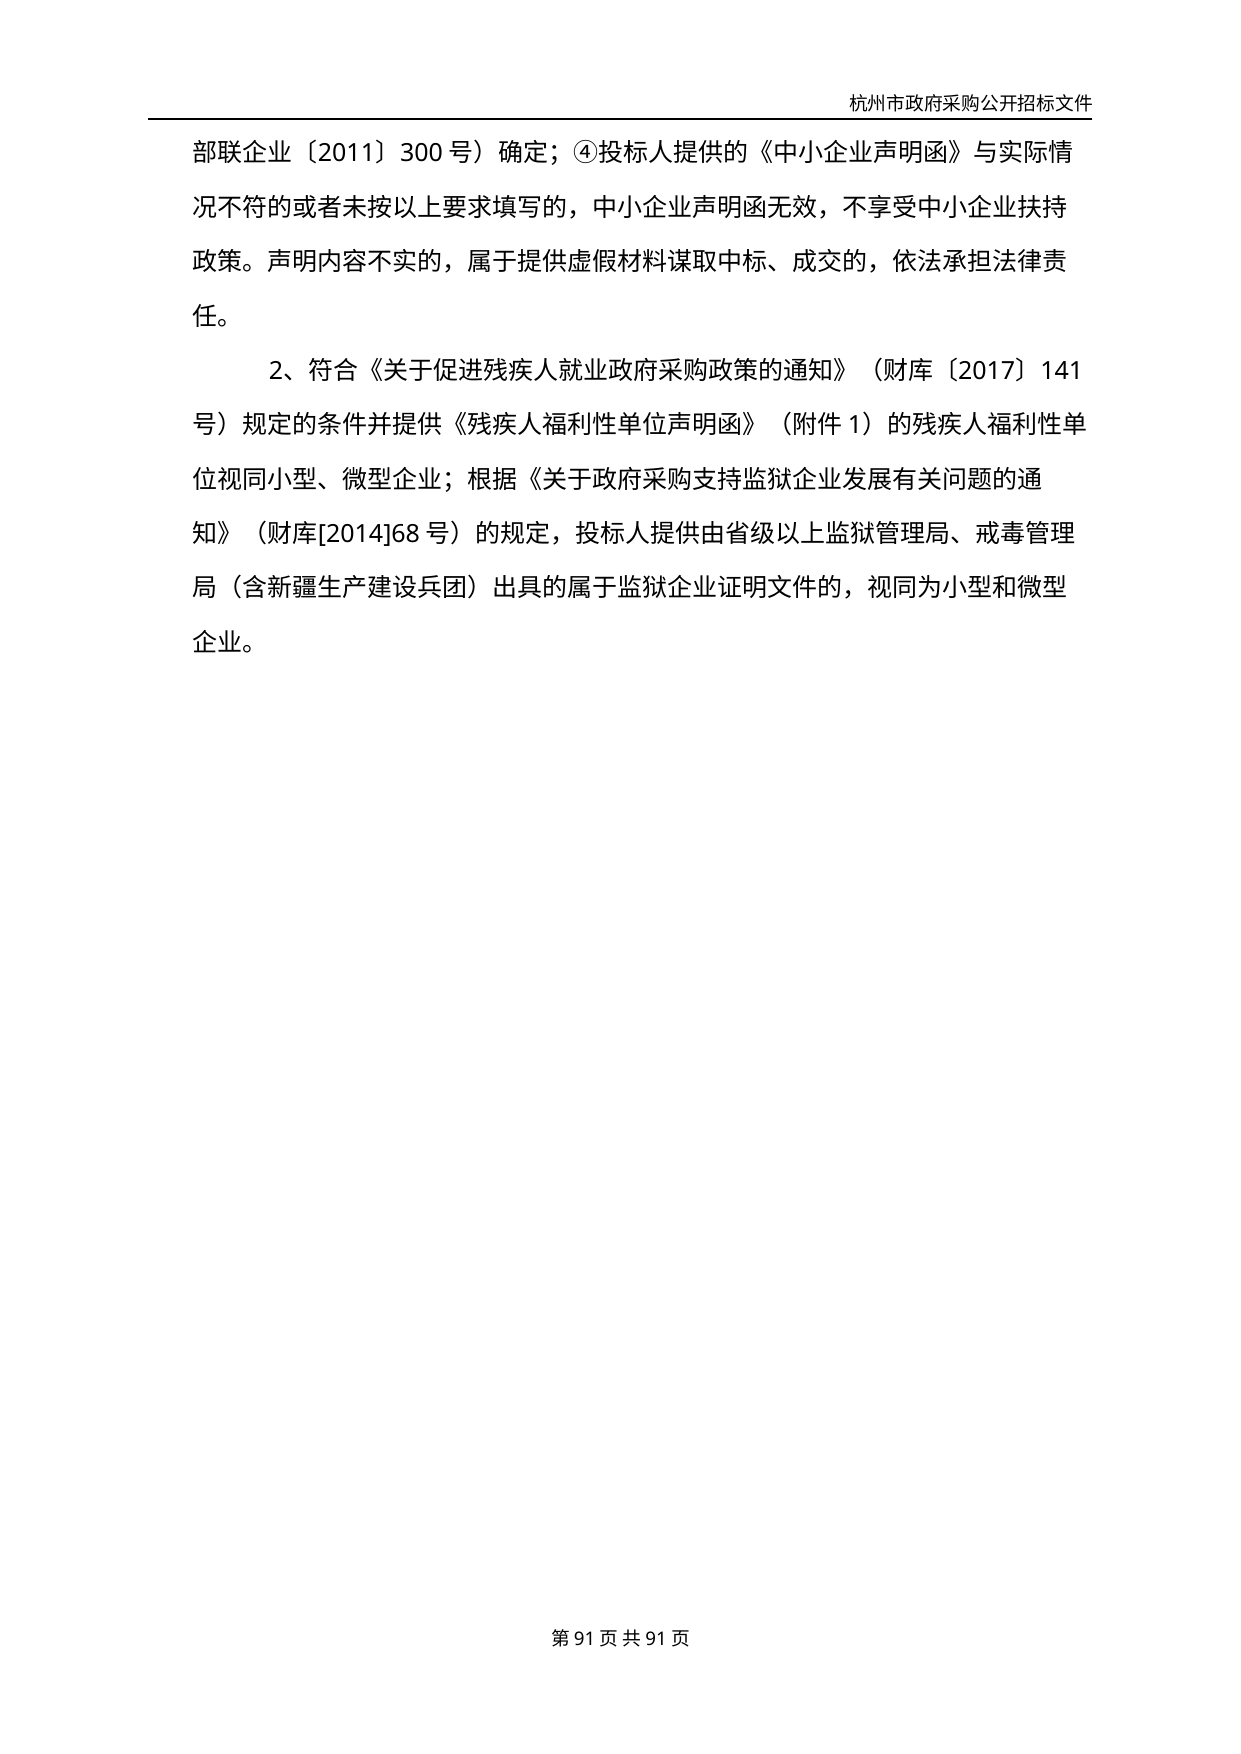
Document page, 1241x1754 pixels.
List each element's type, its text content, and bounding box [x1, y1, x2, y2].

text 2、符合《关于促进残疾人就业政府采购政策的通知》（财库〔2017〕141号）规定的条件并提供《残疾人福利性单位声明函》（附件1）的残疾人福利性单位视同小型、微型企业；根据《关于政府采购支持监狱企业发展有关问题的通知》（财库[2014]68号）的规定，投标人提供由省级以上监狱管理局、戒毒管理局（含新疆生产建设兵团）出具的属于监狱企业证明文件的，视同为小型和微型企业。 [193, 350, 1092, 658]
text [193, 133, 1092, 332]
